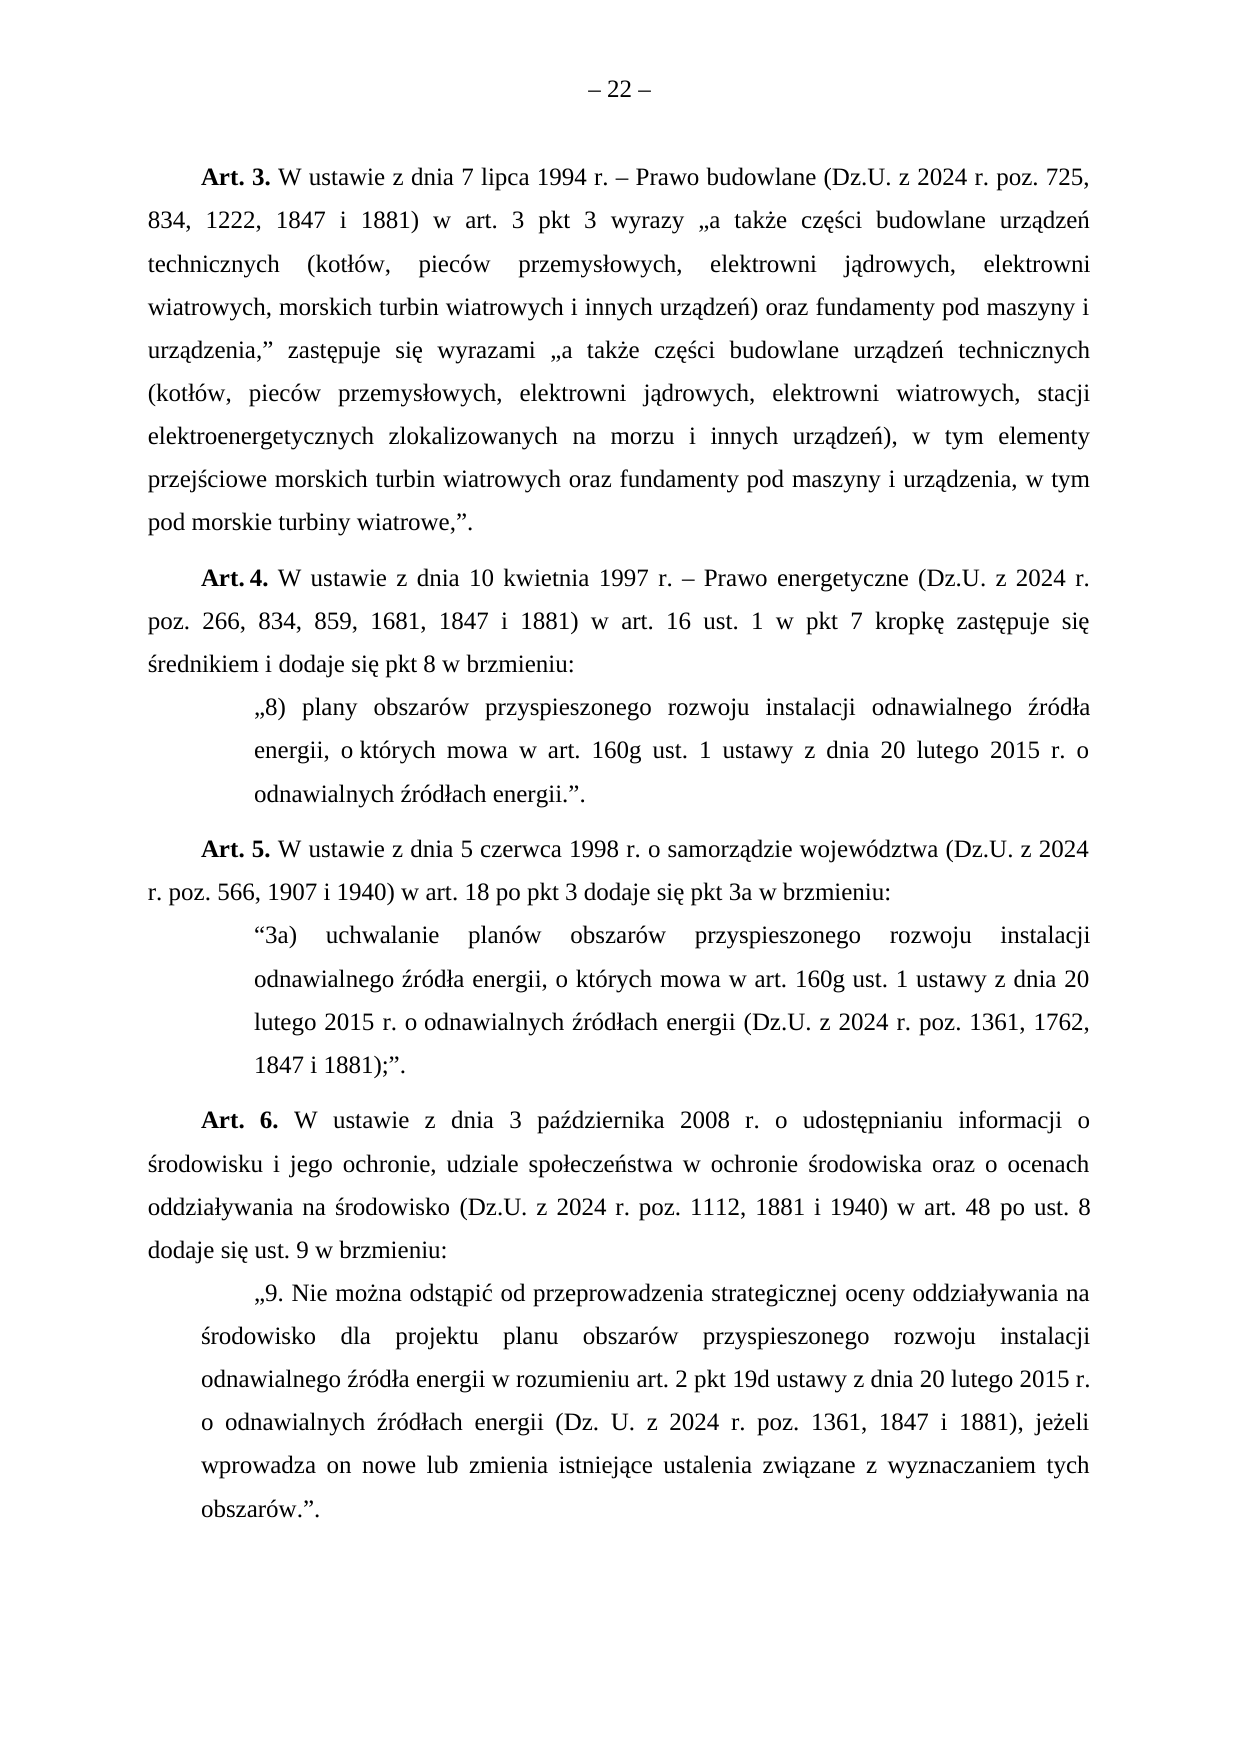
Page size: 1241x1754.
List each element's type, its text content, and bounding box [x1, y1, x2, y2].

text Art. 6. W ustawie z dnia 3 października 2008 r. o udostępnianiu informacji o środowisku i jego ochronie, udziale społeczeństwa w ochronie środowiska oraz o ocenach oddziaływania na środowisko (Dz.U. z 2024 r. poz. 1112, 1881 i 1940) w art. 48 po ust. 8 dodaje się ust. 9 w brzmieniu: [148, 1106, 1091, 1264]
text Art. 3. W ustawie z dnia 7 lipca 1994 r. – Prawo budowlane (Dz.U. z 2024 r. poz. 725, 834, 1222, 1847 i 1881) w art. 3 pkt 3 wyrazy „a także części budowlane urządzeń technicznych (kotłów, pieców przemysłowych, elektrowni jądrowych, elektrowni wiatrowych, morskich turbin wiatrowych i innych urządzeń) oraz fundamenty pod maszyny i urządzenia,” zastępuje się wyrazami „a także części budowlane urządzeń technicznych (kotłów, pieców przemysłowych, elektrowni jądrowych, elektrowni wiatrowych, stacji elektroenergetycznych zlokalizowanych na morzu i innych urządzeń), w tym elementy przejściowe morskich turbin wiatrowych oraz fundamenty pod maszyny i urządzenia, w tym pod morskie turbiny wiatrowe,”. [148, 162, 1091, 536]
text Art. 4. W ustawie z dnia 10 kwietnia 1997 r. – Prawo energetyczne (Dz.U. z 2024 r. poz. 266, 834, 859, 1681, 1847 i 1881) w art. 16 ust. 1 w pkt 7 kropkę zastępuje się średnikiem i dodaje się pkt 8 w brzmieniu: [148, 563, 1091, 678]
text “3a) uchwalanie planów obszarów przyspieszonego rozwoju instalacji odnawialnego źródła energii, o których mowa w art. 160g ust. 1 ustawy z dnia 20 lutego 2015 r. o odnawialnych źródłach energii (Dz.U. z 2024 r. poz. 1361, 1762, 1847 i 1881);”. [254, 921, 1091, 1079]
text „8) plany obszarów przyspieszonego rozwoju instalacji odnawialnego źródła energii, o których mowa w art. 160g ust. 1 ustawy z dnia 20 lutego 2015 r. o odnawialnych źródłach energii.”. [254, 692, 1091, 807]
text „9. Nie można odstąpić od przeprowadzenia strategicznej oceny oddziaływania na środowisko dla projektu planu obszarów przyspieszonego rozwoju instalacji odnawialnego źródła energii w rozumieniu art. 2 pkt 19d ustawy z dnia 20 lutego 2015 r. o odnawialnych źródłach energii (Dz. U. z 2024 r. poz. 1361, 1847 i 1881), jeżeli wprowadza on nowe lub zmienia istniejące ustalenia związane z wyznaczaniem tych obszarów.”. [201, 1278, 1091, 1522]
text Art. 5. W ustawie z dnia 5 czerwca 1998 r. o samorządzie województwa (Dz.U. z 2024 r. poz. 566, 1907 i 1940) w art. 18 po pkt 3 dodaje się pkt 3a w brzmieniu: [148, 834, 1091, 906]
